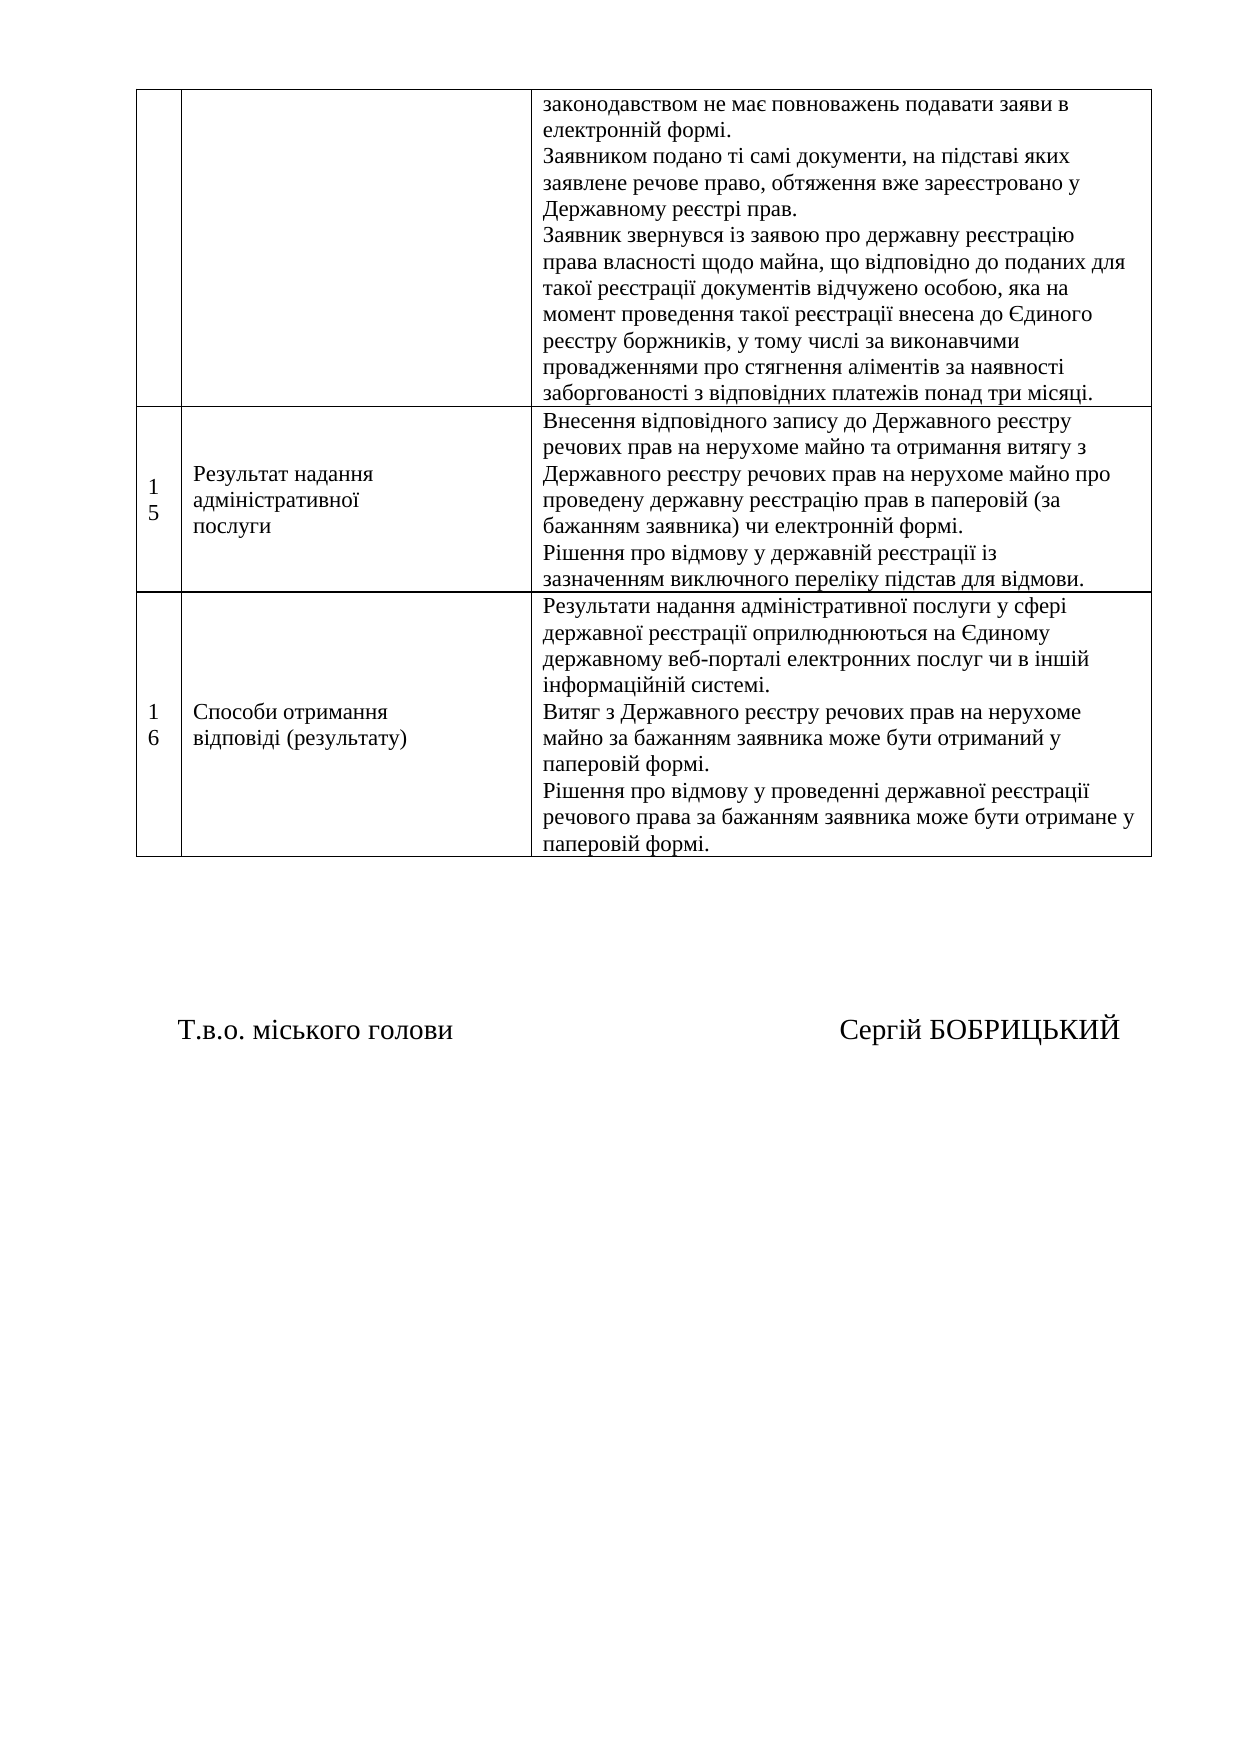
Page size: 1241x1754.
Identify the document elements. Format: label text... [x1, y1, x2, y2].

table_cell Внесення відповідного запису до Державного реєстру речових прав на нерухоме майно та отримання витягу з Державного реєстру речових прав на нерухоме майно про проведену державну реєстрацію прав в паперовій (за бажанням заявника) чи електронній формі. Рішення про відмову у державній реєстрації із зазначенням виключного переліку підстав для відмови. [532, 407, 1151, 591]
table_cell 16 [137, 593, 181, 856]
table_cell Способи отримання відповіді (результату) [182, 593, 531, 856]
table_cell Результат надання адміністративної послуги [182, 407, 531, 591]
table_cell Результати надання адміністративної послуги у сфері державної реєстрації оприлюднюються на Єдиному державному веб-порталі електронних послуг чи в іншій інформаційній системі. Витяг з Державного реєстру речових прав на нерухоме майно за бажанням заявника може бути отриманий у паперовій формі. Рішення про відмову у проведенні державної реєстрації речового права за бажанням заявника може бути отримане у паперовій формі. [532, 593, 1151, 856]
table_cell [532, 90, 1151, 406]
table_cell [182, 90, 531, 406]
list Т.в.о. міського голови Сергій БОБРИЦЬКИЙ [177, 1012, 1152, 1045]
table_cell 15 [137, 407, 181, 591]
table_cell 14 [137, 90, 181, 406]
